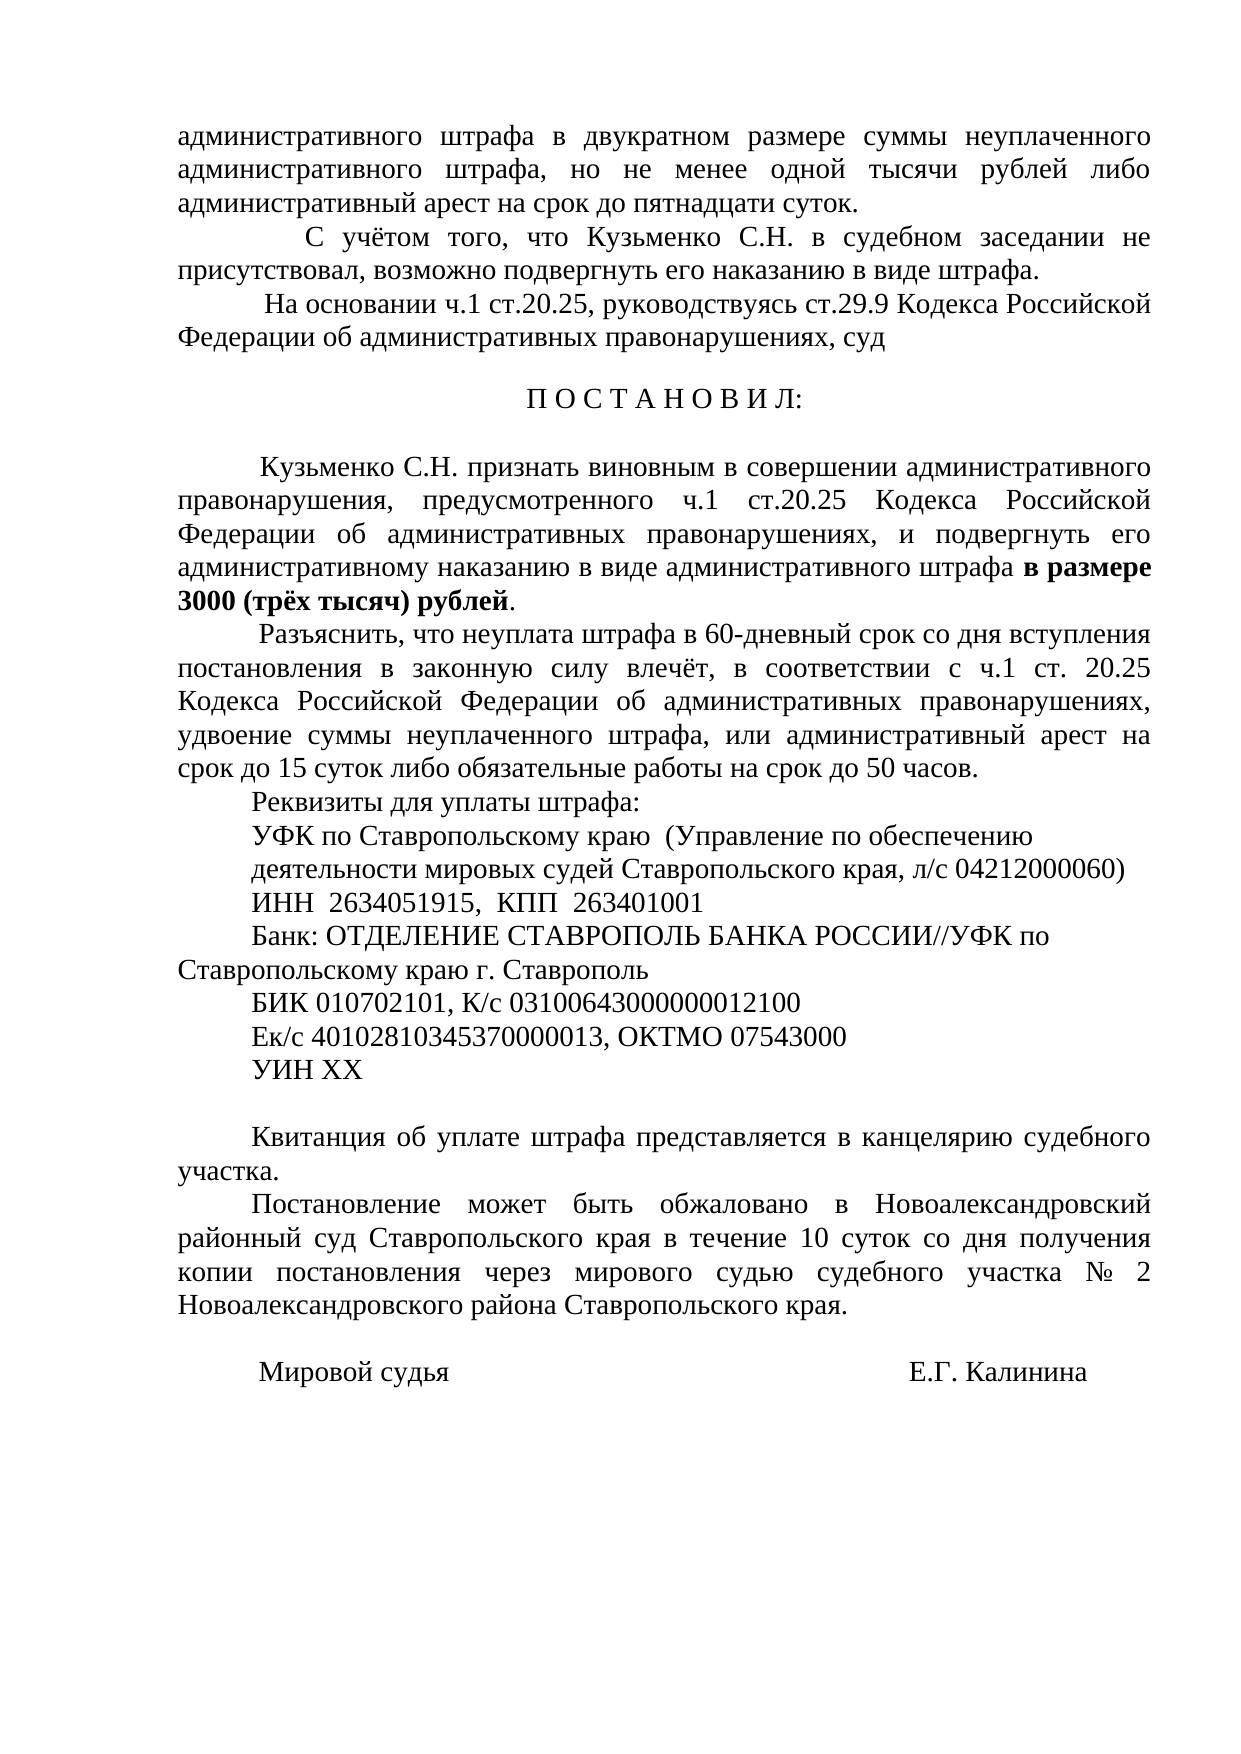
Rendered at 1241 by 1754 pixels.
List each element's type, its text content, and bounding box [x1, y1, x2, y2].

text Кузьменко С.Н. признать виновным в совершении административного правонарушения, предусмотренного ч.1 ст.20.25 Кодекса Российской Федерации об административных правонарушениях, и подвергнуть его административному наказанию в виде административного штрафа в размере 3000 (трёх тысяч) рублей. [177, 449, 1152, 616]
text Мировой судья Е.Г. Калинина [177, 1354, 1152, 1388]
text С учётом того, что Кузьменко С.Н. в судебном заседании не присутствовал, возможно подвергнуть его наказанию в виде штрафа. [177, 219, 1152, 286]
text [177, 118, 1152, 219]
text УФК по Ставропольскому краю (Управление по обеспечению [177, 818, 1152, 851]
text Банк: ОТДЕЛЕНИЕ СТАВРОПОЛЬ БАНКА РОССИИ//УФК по Ставропольскому краю г. Ставрополь [177, 918, 1152, 985]
text ИНН 2634051915, КПП 263401001 [177, 885, 1152, 918]
text БИК 010702101, К/с 03100643000000012100 [177, 985, 1152, 1019]
text Квитанция об уплате штрафа представляется в канцелярию судебного участка. [177, 1119, 1152, 1187]
text На основании ч.1 ст.20.25, руководствуясь ст.29.9 Кодекса Российской Федерации об административных правонарушениях, суд [177, 286, 1152, 353]
text П О С Т А Н О В И Л: [177, 382, 1152, 415]
text УИН ХХ [177, 1052, 1152, 1086]
text Разъяснить, что неуплата штрафа в 60-дневный срок со дня вступления постановления в законную силу влечёт, в соответствии с ч.1 ст. 20.25 Кодекса Российской Федерации об административных правонарушениях, удвоение суммы неуплаченного штрафа, или административный арест на срок до 15 суток либо обязательные работы на срок до 50 часов. [177, 616, 1152, 784]
text Ек/с 40102810345370000013, ОКТМО 07543000 [177, 1019, 1152, 1052]
text Постановление может быть обжаловано в Новоалександровский районный суд Ставропольского края в течение 10 суток со дня получения копии постановления через мирового судью судебного участка № 2 Новоалександровского района Ставропольского края. [177, 1187, 1152, 1321]
text деятельности мировых судей Ставропольского края, л/с 04212000060) [177, 851, 1152, 885]
text Реквизиты для уплаты штрафа: [177, 784, 1152, 818]
